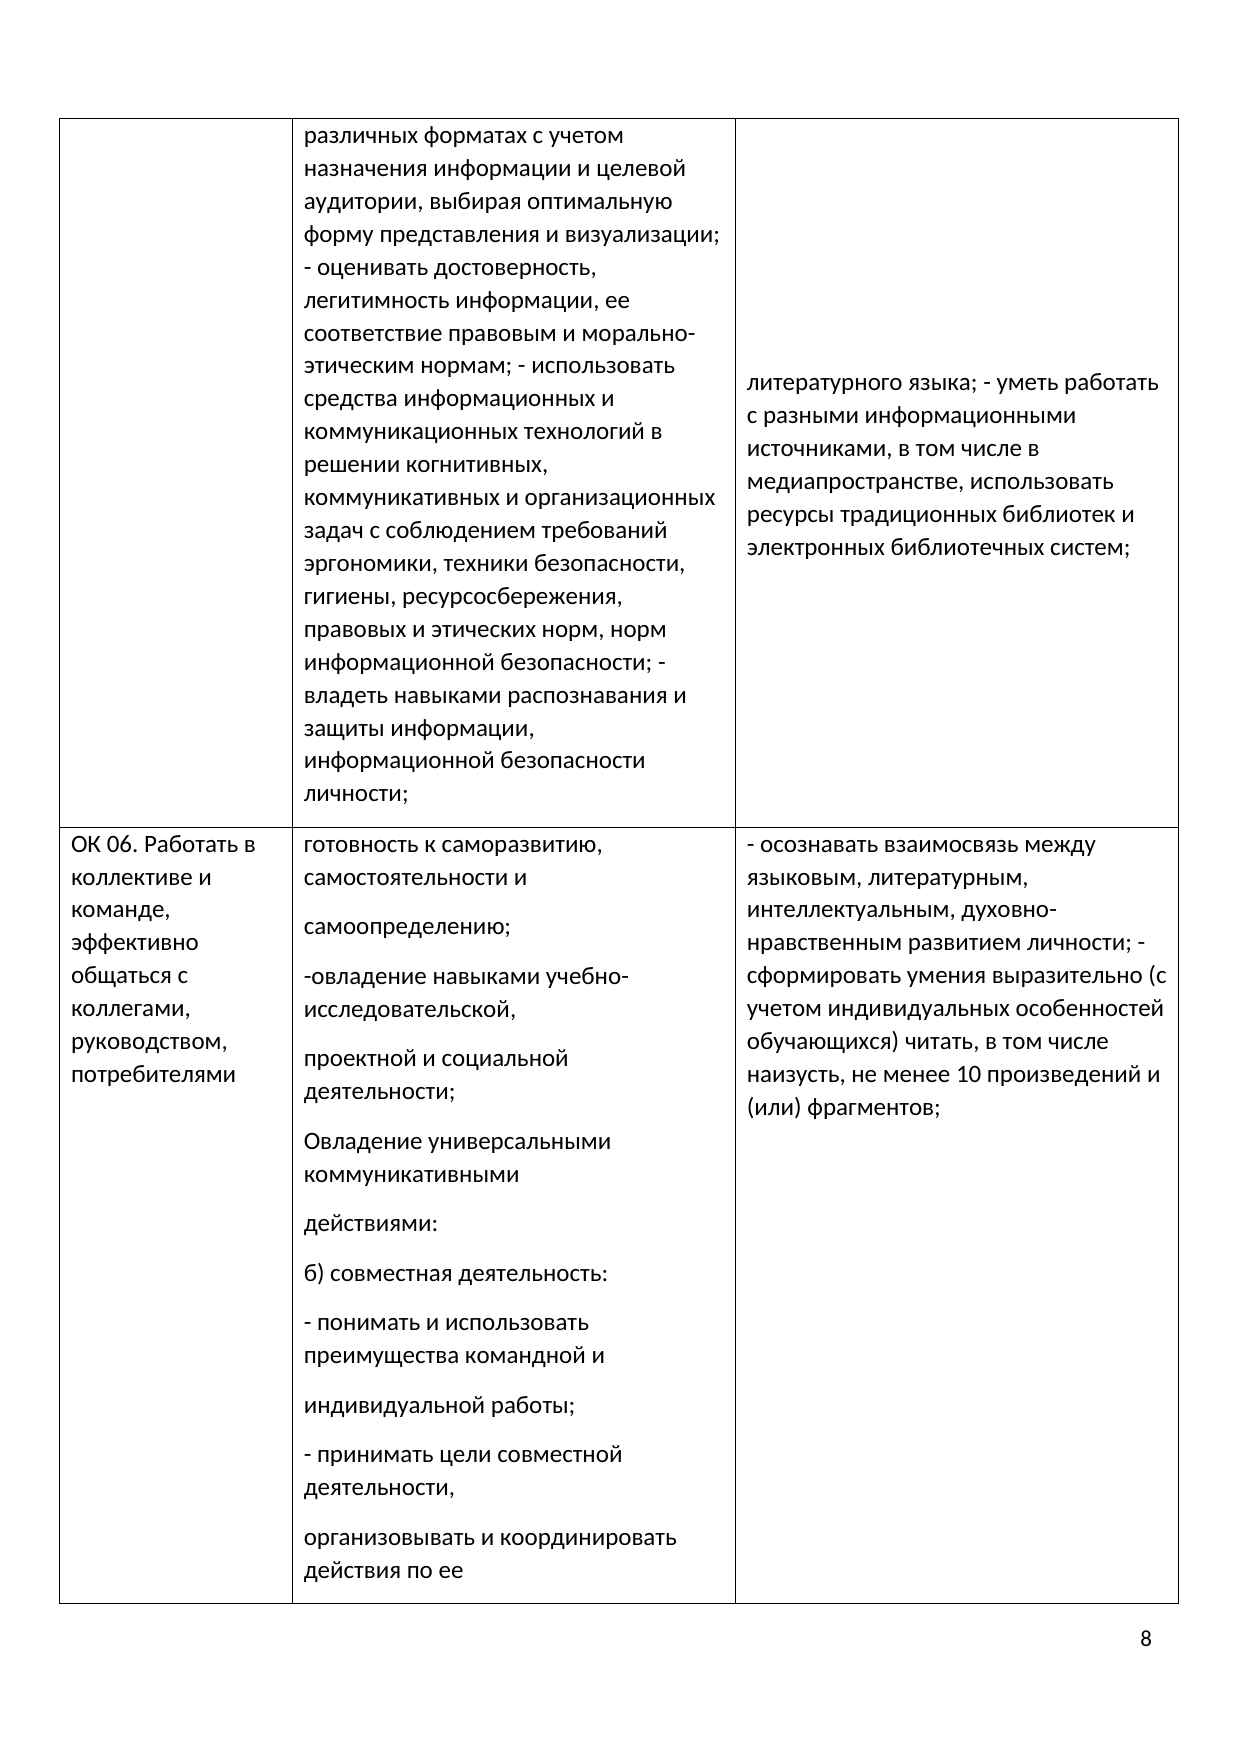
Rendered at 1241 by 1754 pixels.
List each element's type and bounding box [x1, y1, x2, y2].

table_cell [60, 828, 292, 1603]
table_cell [293, 828, 735, 1603]
table_cell [736, 828, 1178, 1603]
table_cell [736, 119, 1178, 827]
table_cell [60, 119, 292, 827]
table_cell [293, 119, 735, 827]
